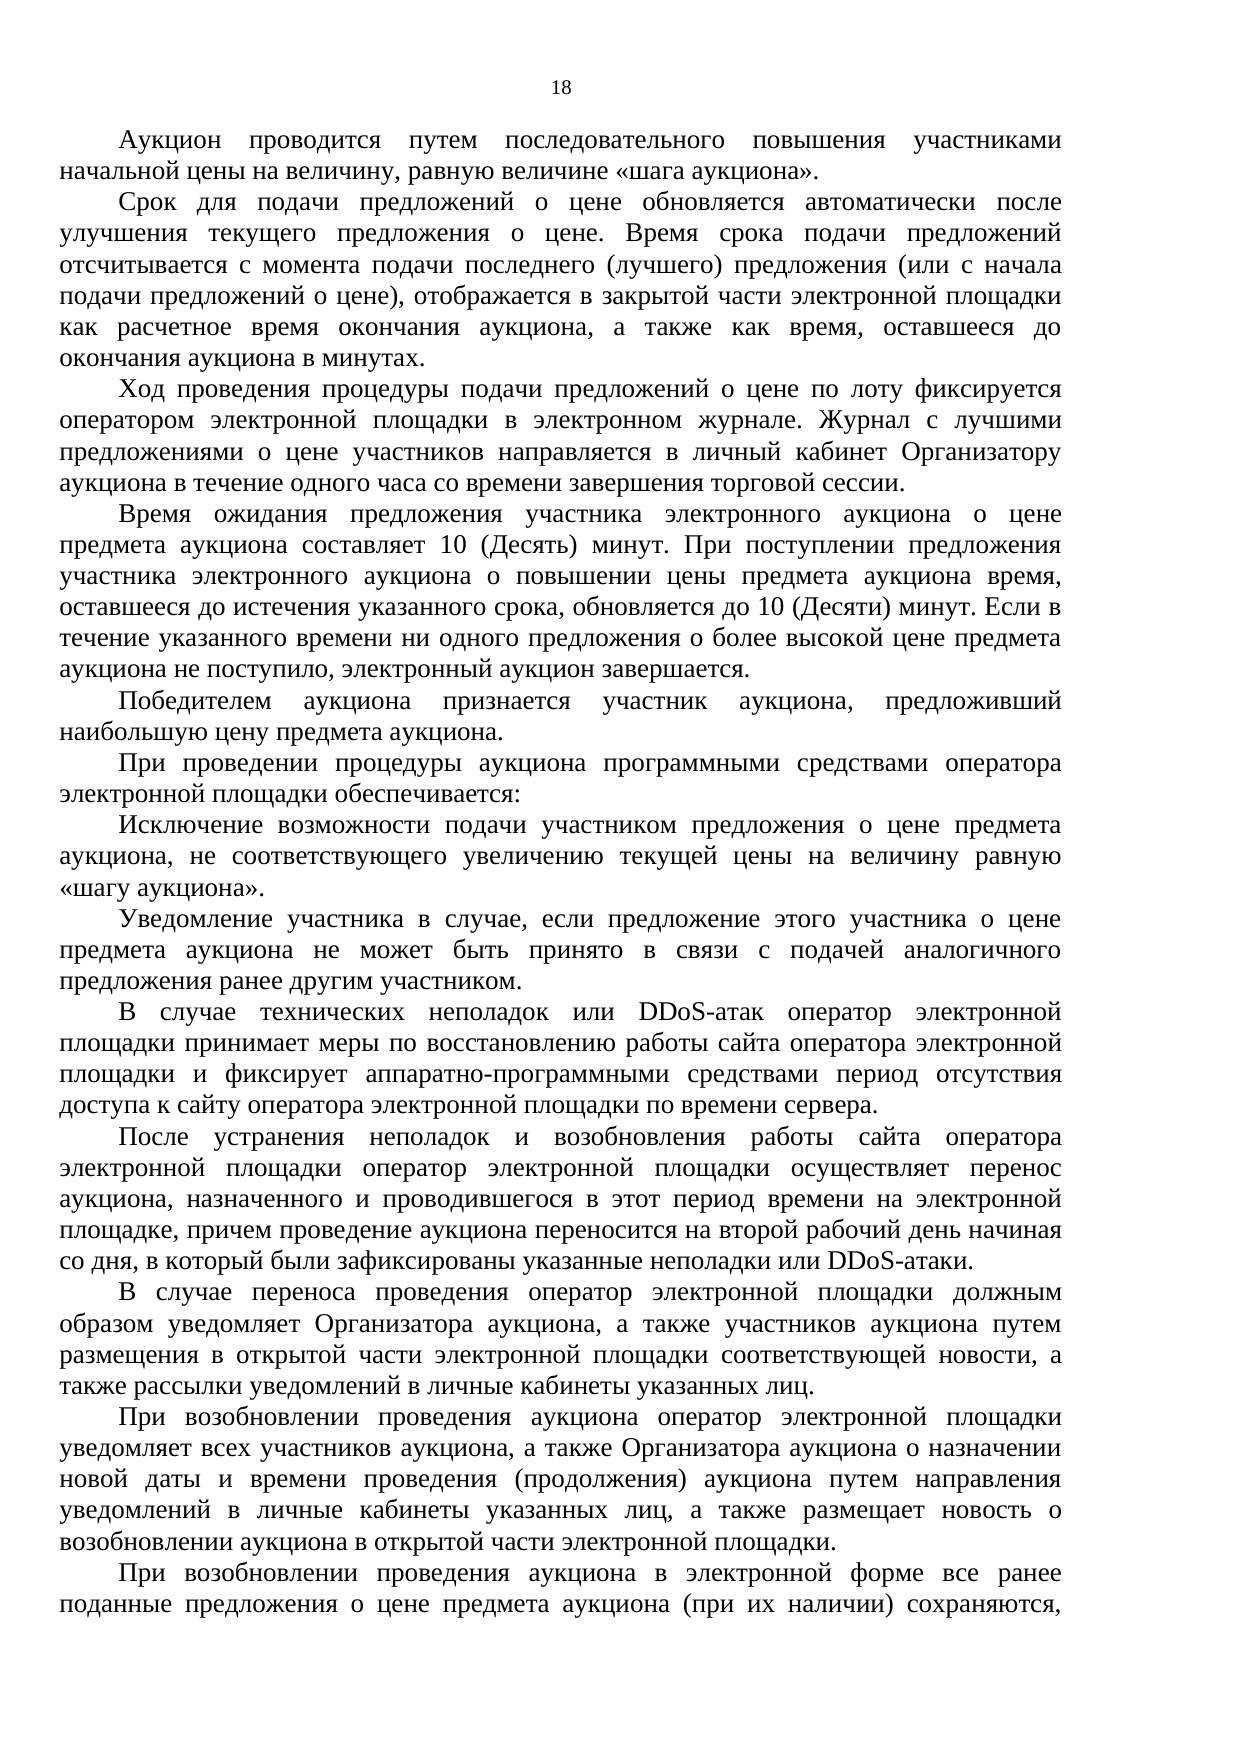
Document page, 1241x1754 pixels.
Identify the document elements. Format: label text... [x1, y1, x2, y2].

text Время ожидания предложения участника электронного аукциона о цене предмета аукциона составляет 10 (Десять) минут. При поступлении предложения участника электронного аукциона о повышении цены предмета аукциона время, оставшееся до истечения указанного срока, обновляется до 10 (Десяти) минут. Если в течение указанного времени ни одного предложения о более высокой цене предмета аукциона не поступило, электронный аукцион завершается. [59, 497, 1063, 684]
text При проведении процедуры аукциона программными средствами оператора электронной площадки обеспечивается: [59, 746, 1063, 808]
text В случае переноса проведения оператор электронной площадки должным образом уведомляет Организатора аукциона, а также участников аукциона путем размещения в открытой части электронной площадки соответствующей новости, а также рассылки уведомлений в личные кабинеты указанных лиц. [59, 1276, 1063, 1400]
text При возобновлении проведения аукциона оператор электронной площадки уведомляет всех участников аукциона, а также Организатора аукциона о назначении новой даты и времени проведения (продолжения) аукциона путем направления уведомлений в личные кабинеты указанных лиц, а также размещает новость о возобновлении аукциона в открытой части электронной площадки. [59, 1400, 1063, 1556]
text Уведомление участника в случае, если предложение этого участника о цене предмета аукциона не может быть принято в связи с подачей аналогичного предложения ранее другим участником. [59, 902, 1063, 995]
text Ход проведения процедуры подачи предложений о цене по лоту фиксируется оператором электронной площадки в электронном журнале. Журнал с лучшими предложениями о цене участников направляется в личный кабинет Организатору аукциона в течение одного часа со времени завершения торговой сессии. [59, 372, 1063, 497]
text Срок для подачи предложений о цене обновляется автоматически после улучшения текущего предложения о цене. Время срока подачи предложений отсчитывается с момента подачи последнего (лучшего) предложения (или с начала подачи предложений о цене), отображается в закрытой части электронной площадки как расчетное время окончания аукциона, а также как время, оставшееся до окончания аукциона в минутах. [59, 185, 1063, 372]
text В случае технических неполадок или DDoS-атак оператор электронной площадки принимает меры по восстановлению работы сайта оператора электронной площадки и фиксирует аппаратно-программными средствами период отсутствия доступа к сайту оператора электронной площадки по времени сервера. [59, 995, 1063, 1120]
text После устранения неполадок и возобновления работы сайта оператора электронной площадки оператор электронной площадки осуществляет перенос аукциона, назначенного и проводившегося в этот период времени на электронной площадке, причем проведение аукциона переносится на второй рабочий день начиная со дня, в который были зафиксированы указанные неполадки или DDoS-атаки. [59, 1120, 1063, 1276]
text Победителем аукциона признается участник аукциона, предложивший наибольшую цену предмета аукциона. [59, 684, 1063, 746]
text Аукцион проводится путем последовательного повышения участниками начальной цены на величину, равную величине «шага аукциона». [59, 123, 1063, 185]
text Исключение возможности подачи участником предложения о цене предмета аукциона, не соответствующего увеличению текущей цены на величину равную «шагу аукциона». [59, 808, 1063, 902]
